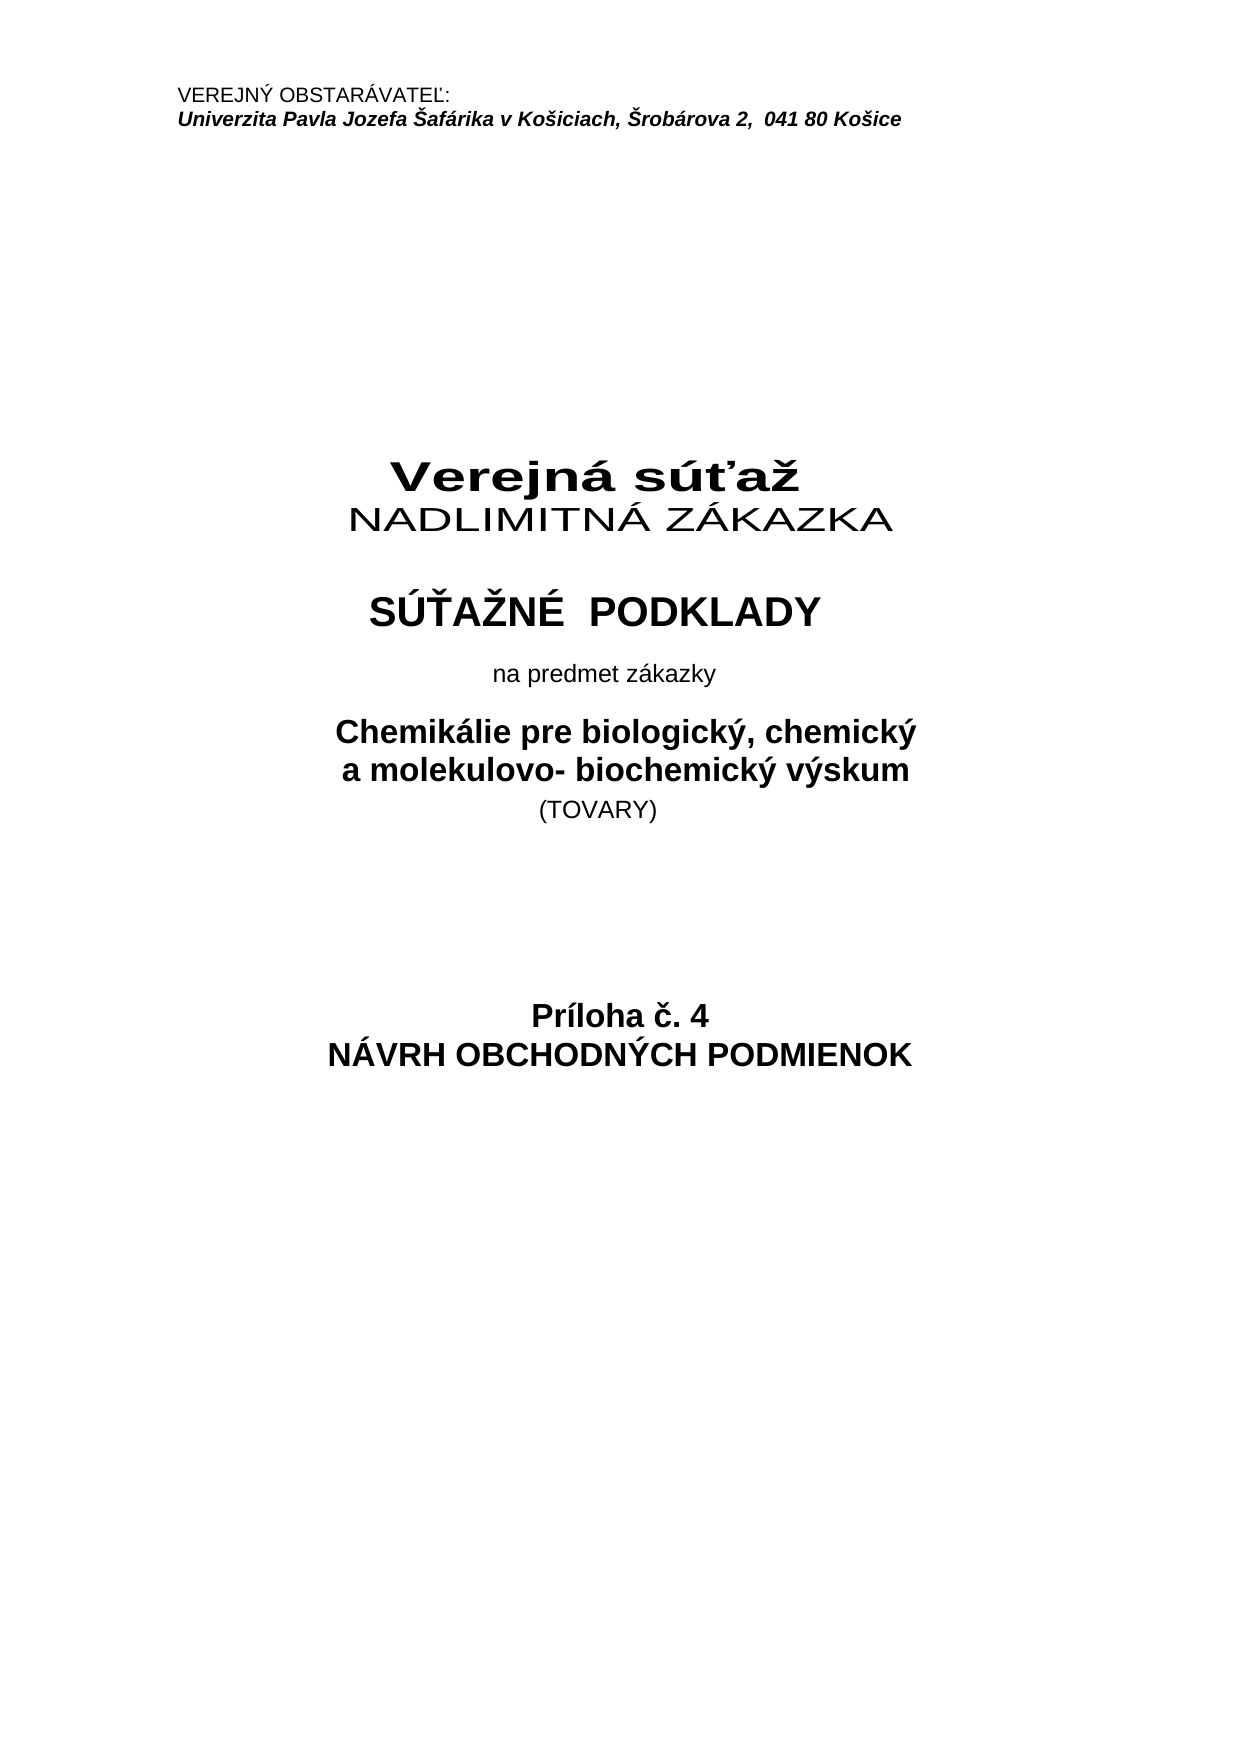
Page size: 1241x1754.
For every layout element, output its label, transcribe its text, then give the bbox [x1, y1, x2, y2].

text Príloha č. 4 [118, 996, 1122, 1035]
text a molekulovo- biochemický výskum [130, 750, 1122, 789]
text SÚŤAŽNÉ PODKLADY [118, 587, 1072, 635]
text na predmet zákazky [118, 659, 1090, 688]
text (TOVARY) [118, 795, 1078, 824]
text Verejná súťaž [315, 453, 876, 501]
text NADLIMITNÁ ZÁKAZKA [118, 501, 1122, 539]
text NÁVRH OBCHODNÝCH PODMIENOK [118, 1035, 1122, 1073]
text Chemikálie pre biologický, chemický [130, 712, 1122, 750]
